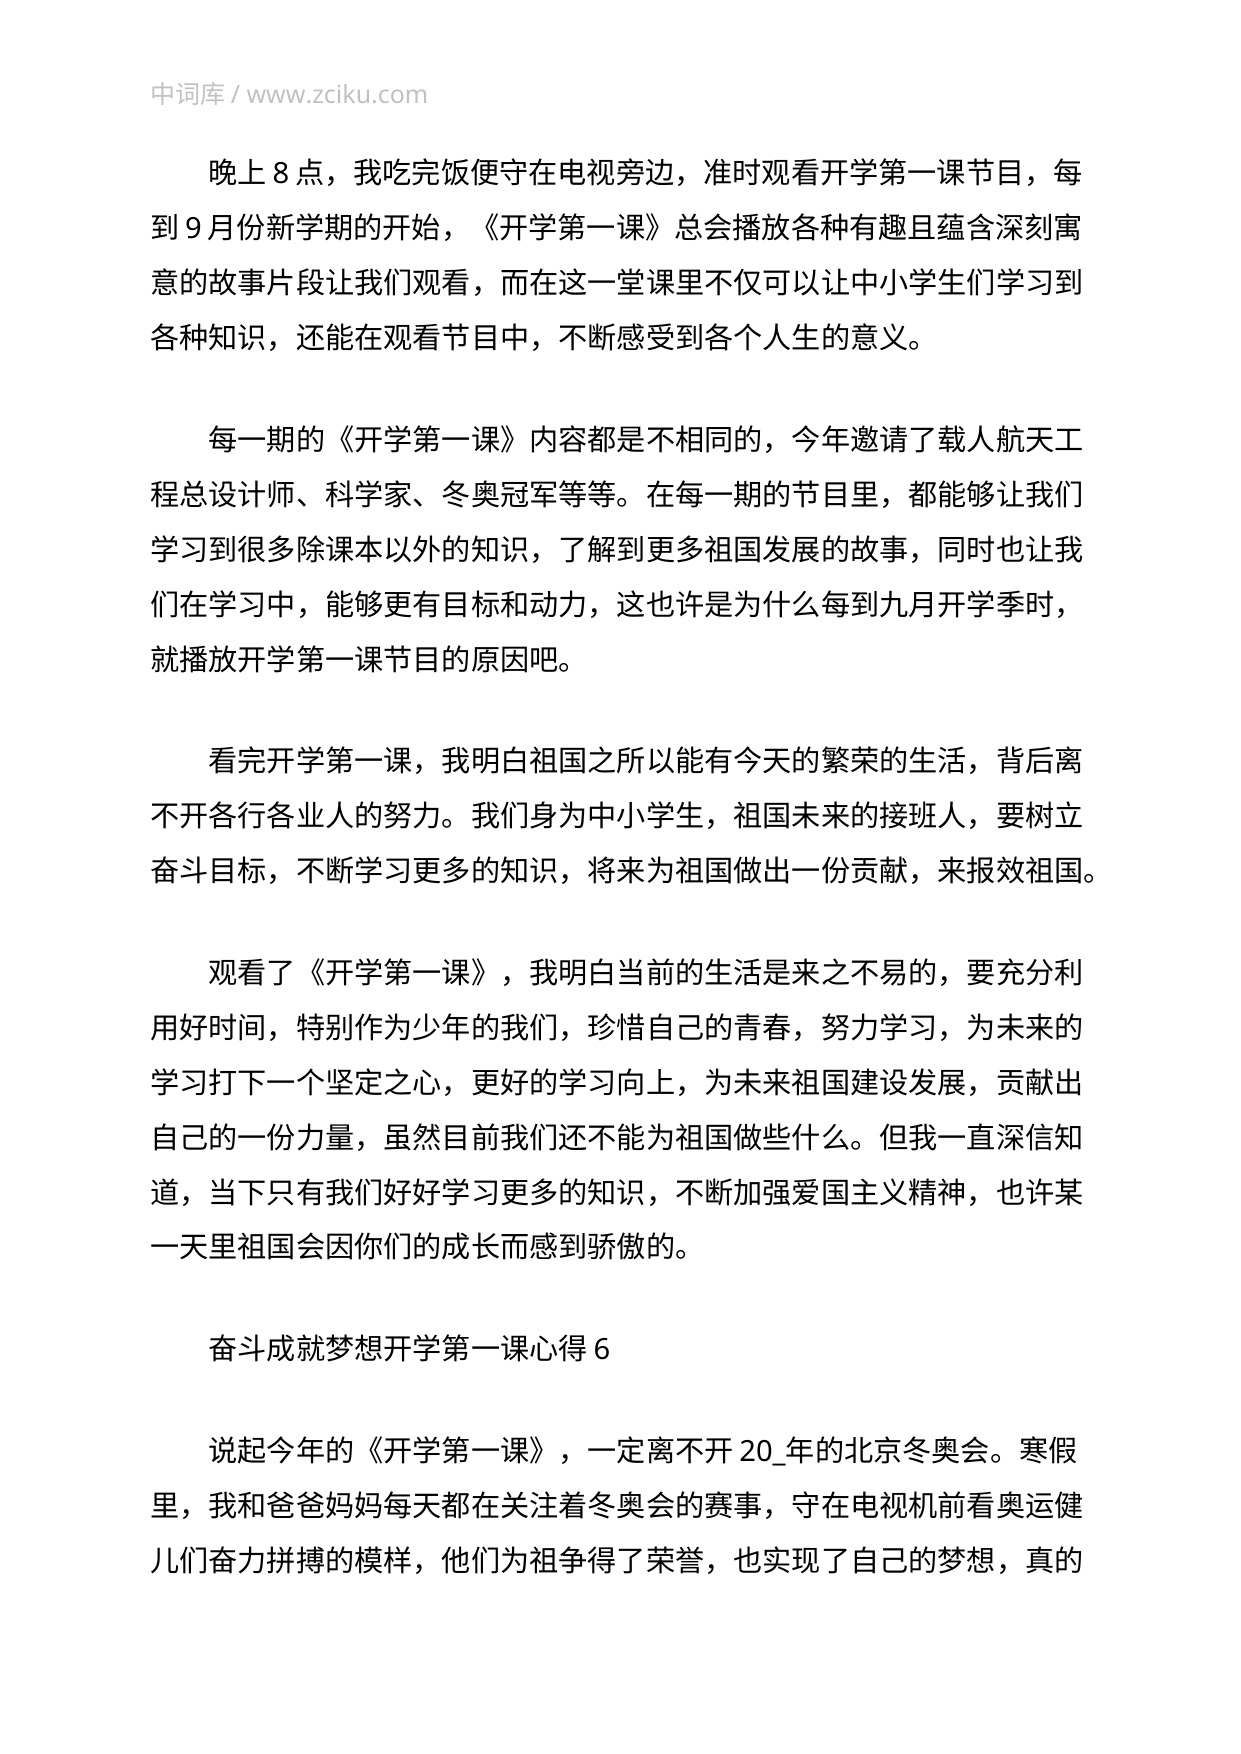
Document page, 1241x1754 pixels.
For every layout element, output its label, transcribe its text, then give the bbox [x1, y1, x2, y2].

text 每一期的《开学第一课》内容都是不相同的，今年邀请了载人航天工程总设计师、科学家、冬奥冠军等等。在每一期的节目里，都能够让我们学习到很多除课本以外的知识，了解到更多祖国发展的故事，同时也让我们在学习中，能够更有目标和动力，这也许是为什么每到九月开学季时，就播放开学第一课节目的原因吧。 [150, 417, 1090, 678]
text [150, 1428, 1090, 1580]
text 晚上8点，我吃完饭便守在电视旁边，准时观看开学第一课节目，每到9月份新学期的开始，《开学第一课》总会播放各种有趣且蕴含深刻寓意的故事片段让我们观看，而在这一堂课里不仅可以让中小学生们学习到各种知识，还能在观看节目中，不断感受到各个人生的意义。 [150, 150, 1090, 357]
text 看完开学第一课，我明白祖国之所以能有今天的繁荣的生活，背后离不开各行各业人的努力。我们身为中小学生，祖国未来的接班人，要树立奋斗目标，不断学习更多的知识，将来为祖国做出一份贡献，来报效祖国。 [150, 738, 1090, 890]
text 奋斗成就梦想开学第一课心得6 [150, 1326, 1090, 1368]
text 观看了《开学第一课》，我明白当前的生活是来之不易的，要充分利用好时间，特别作为少年的我们，珍惜自己的青春，努力学习，为未来的学习打下一个坚定之心，更好的学习向上，为未来祖国建设发展，贡献出自己的一份力量，虽然目前我们还不能为祖国做些什么。但我一直深信知道，当下只有我们好好学习更多的知识，不断加强爱国主义精神，也许某一天里祖国会因你们的成长而感到骄傲的。 [150, 949, 1090, 1266]
